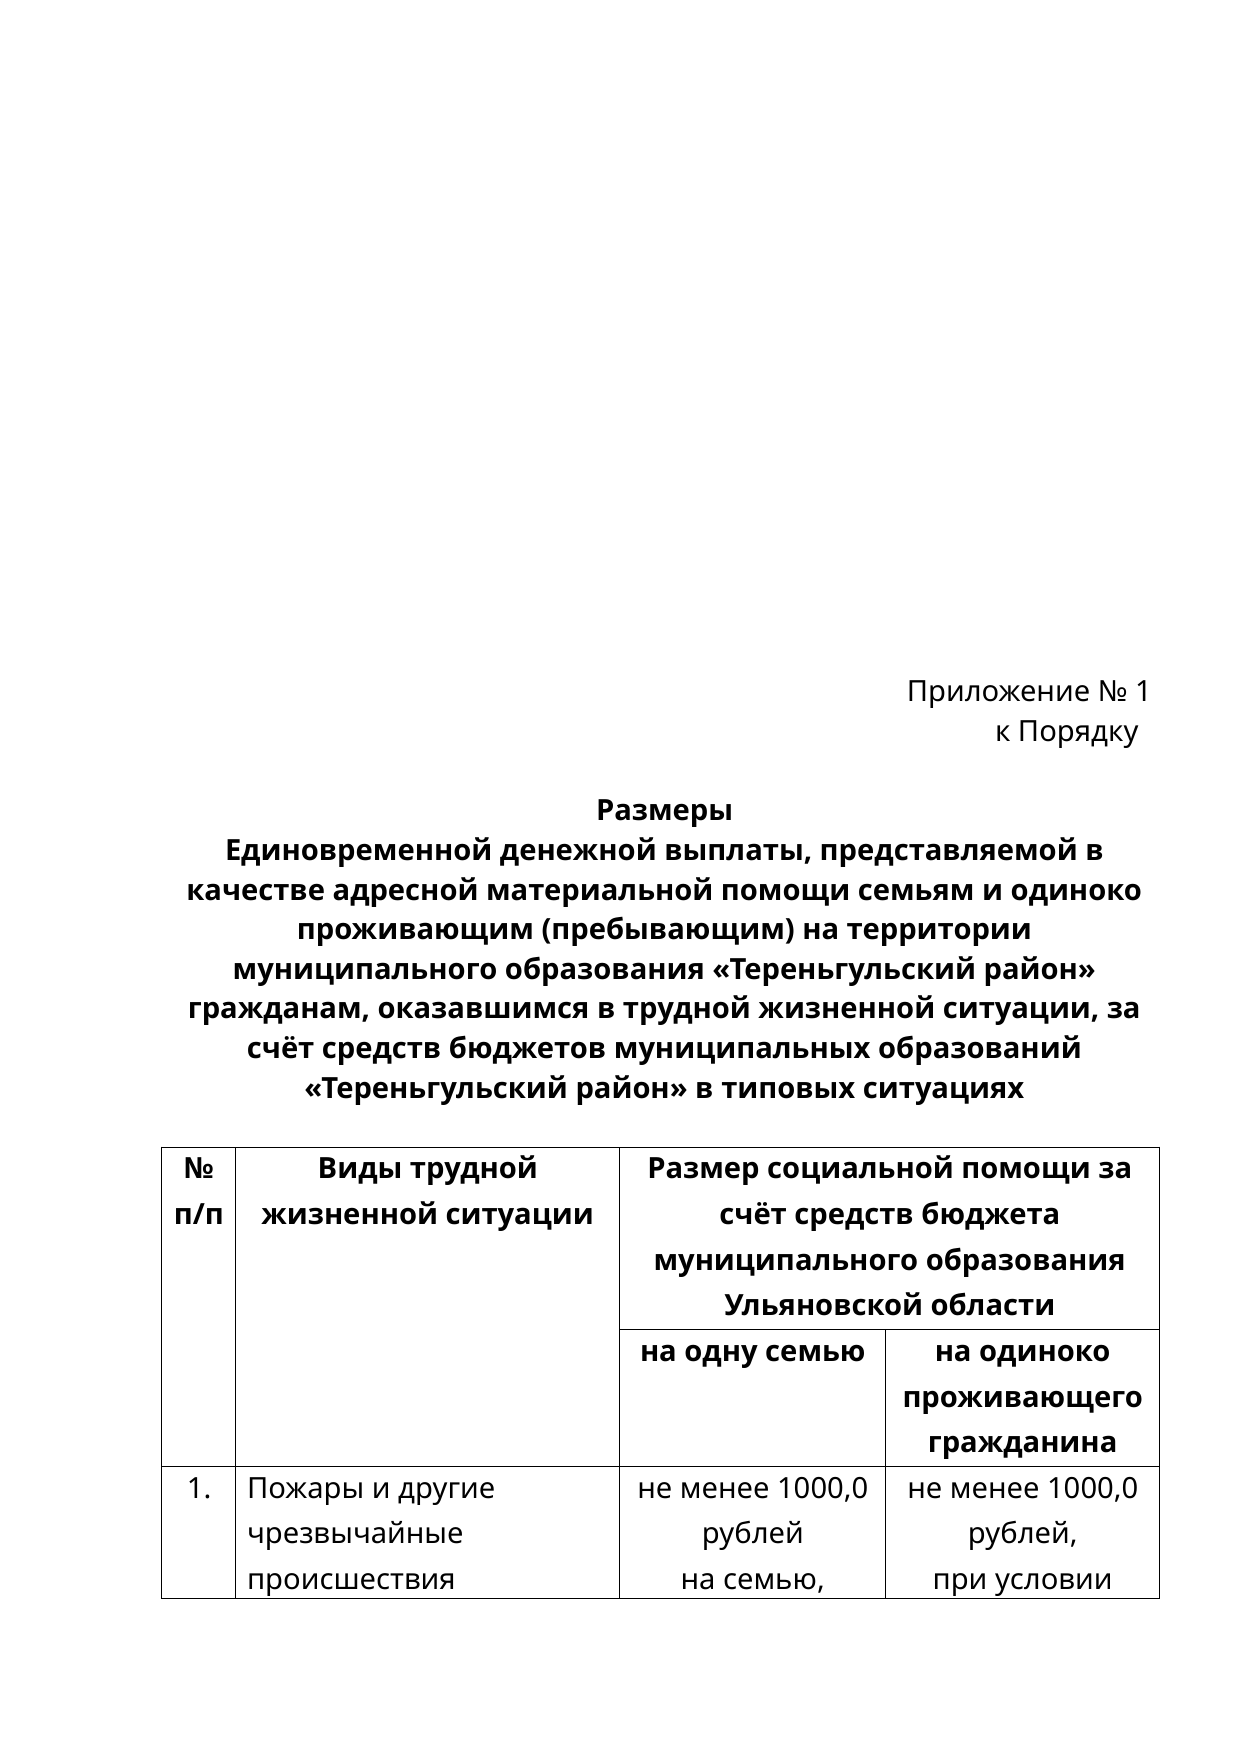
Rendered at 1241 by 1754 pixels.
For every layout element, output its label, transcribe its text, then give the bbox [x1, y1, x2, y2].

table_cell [886, 1467, 1159, 1598]
table_header № п/п [162, 1148, 235, 1466]
table_header Размер социальной помощи за счёт средств бюджета муниципального образования Ульяновской области [620, 1148, 1159, 1329]
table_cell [620, 1467, 885, 1598]
text Единовременной денежной выплаты, представляемой в качестве адресной материальной помощи семьям и одиноко проживающим (пребывающим) на территории муниципального образования «Тереньгульский район» гражданам, оказавшимся в трудной жизненной ситуации, за счёт средств бюджетов муниципальных образований «Тереньгульский район» в типовых ситуациях [177, 829, 1152, 1107]
table_cell [162, 1467, 235, 1598]
table_cell на одну семью [620, 1330, 885, 1466]
text Размеры [177, 789, 1152, 829]
text Приложение № 1 [738, 670, 1152, 710]
text к Порядку [738, 710, 1152, 750]
table_cell на одиноко проживающего гражданина [886, 1330, 1159, 1466]
table_header Виды трудной жизненной ситуации [236, 1148, 619, 1466]
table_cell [236, 1467, 619, 1598]
